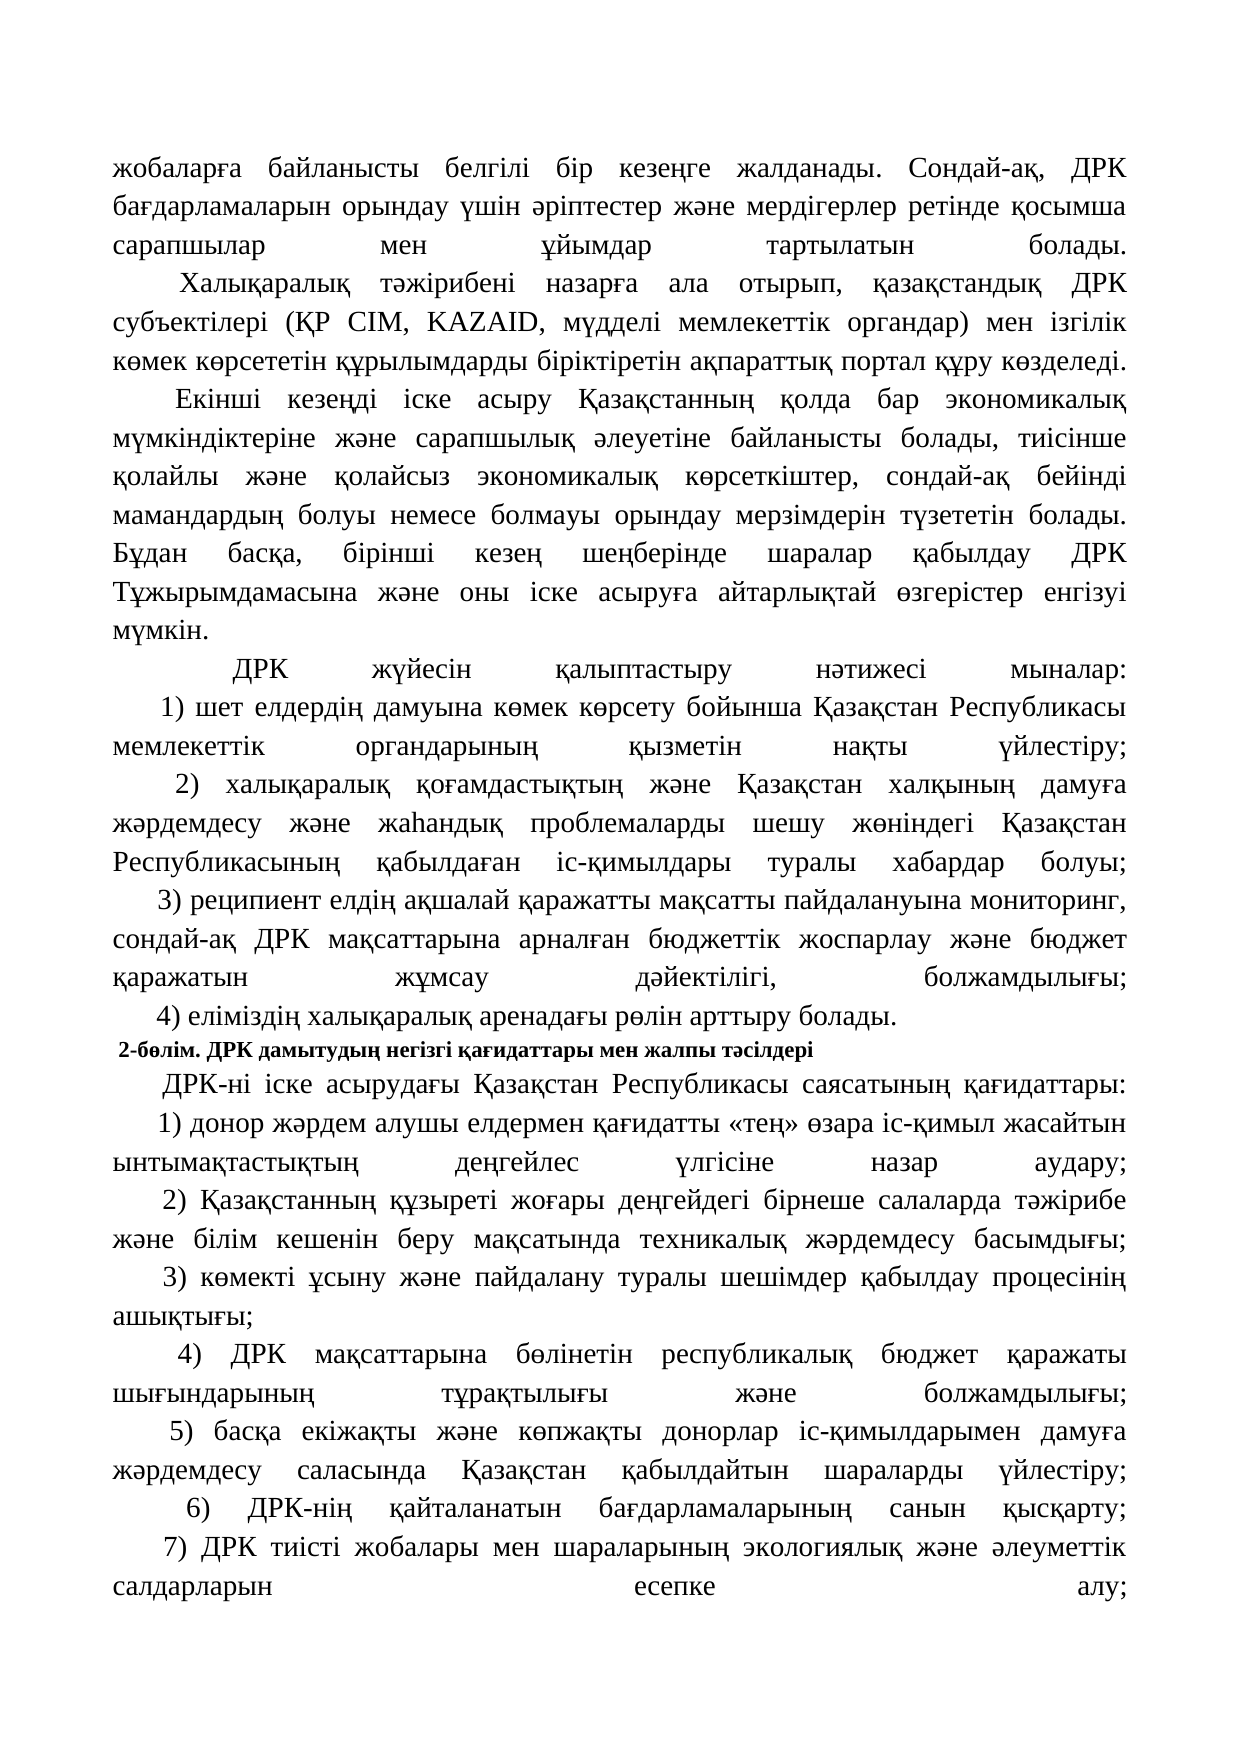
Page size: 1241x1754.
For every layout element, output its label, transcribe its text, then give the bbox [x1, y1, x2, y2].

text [112, 1067, 1128, 1601]
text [112, 150, 1128, 1031]
text 2-бөлім. ДРК дамытудың негізгі қағидаттары мен жалпы тәсілдері [112, 1036, 1128, 1063]
